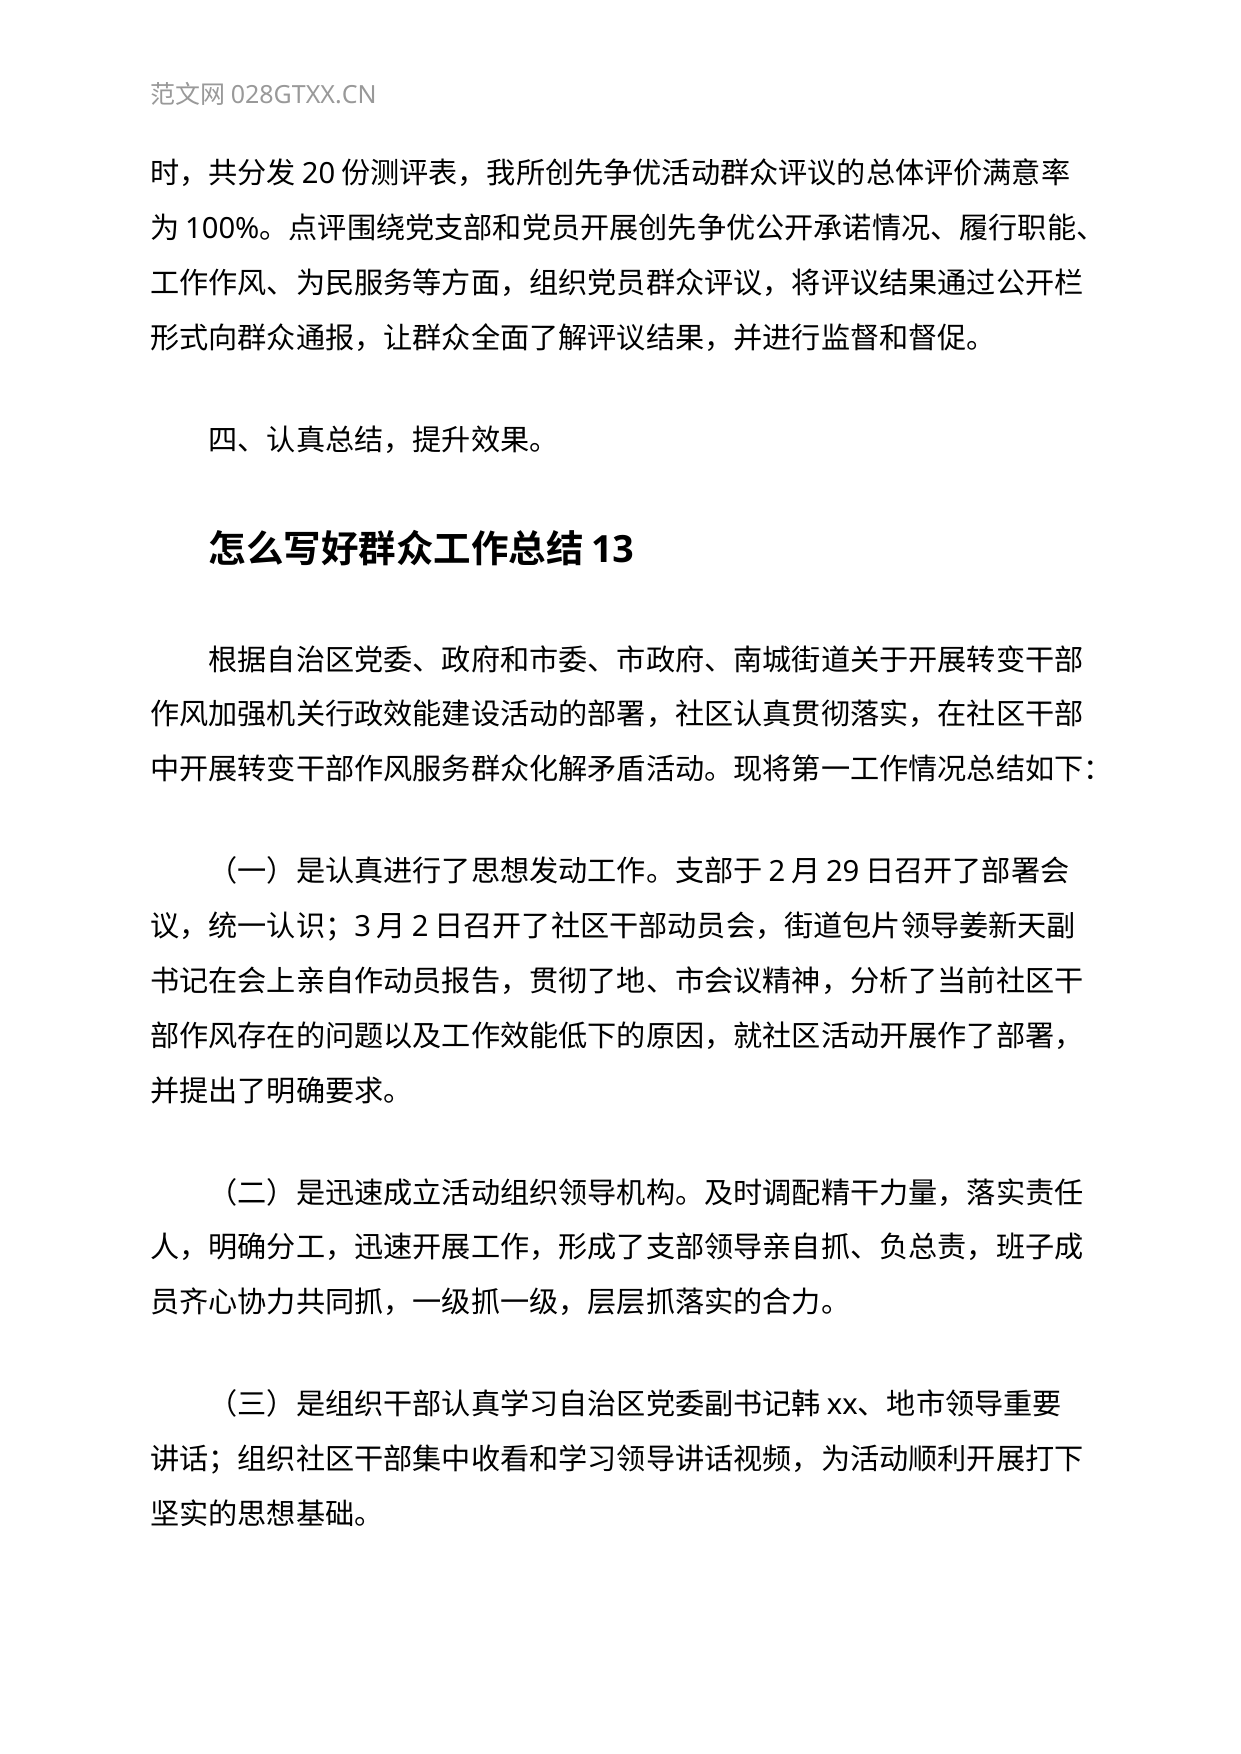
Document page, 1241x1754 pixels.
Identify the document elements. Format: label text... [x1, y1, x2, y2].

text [150, 150, 1090, 357]
text （二）是迅速成立活动组织领导机构。及时调配精干力量，落实责任人，明确分工，迅速开展工作，形成了支部领导亲自抓、负总责，班子成员齐心协力共同抓，一级抓一级，层层抓落实的合力。 [150, 1169, 1090, 1321]
text 根据自治区党委、政府和市委、市政府、南城街道关于开展转变干部作风加强机关行政效能建设活动的部署，社区认真贯彻落实，在社区干部中开展转变干部作风服务群众化解矛盾活动。现将第一工作情况总结如下： [150, 636, 1090, 788]
text （三）是组织干部认真学习自治区党委副书记韩xx、地市领导重要讲话；组织社区干部集中收看和学习领导讲话视频，为活动顺利开展打下坚实的思想基础。 [150, 1381, 1090, 1533]
text （一）是认真进行了思想发动工作。支部于2月29日召开了部署会议，统一认识；3月2日召开了社区干部动员会，街道包片领导姜新天副书记在会上亲自作动员报告，贯彻了地、市会议精神，分析了当前社区干部作风存在的问题以及工作效能低下的原因，就社区活动开展作了部署，并提出了明确要求。 [150, 848, 1090, 1110]
text 四、认真总结，提升效果。 [150, 417, 1090, 459]
text 怎么写好群众工作总结13 [150, 518, 1090, 573]
